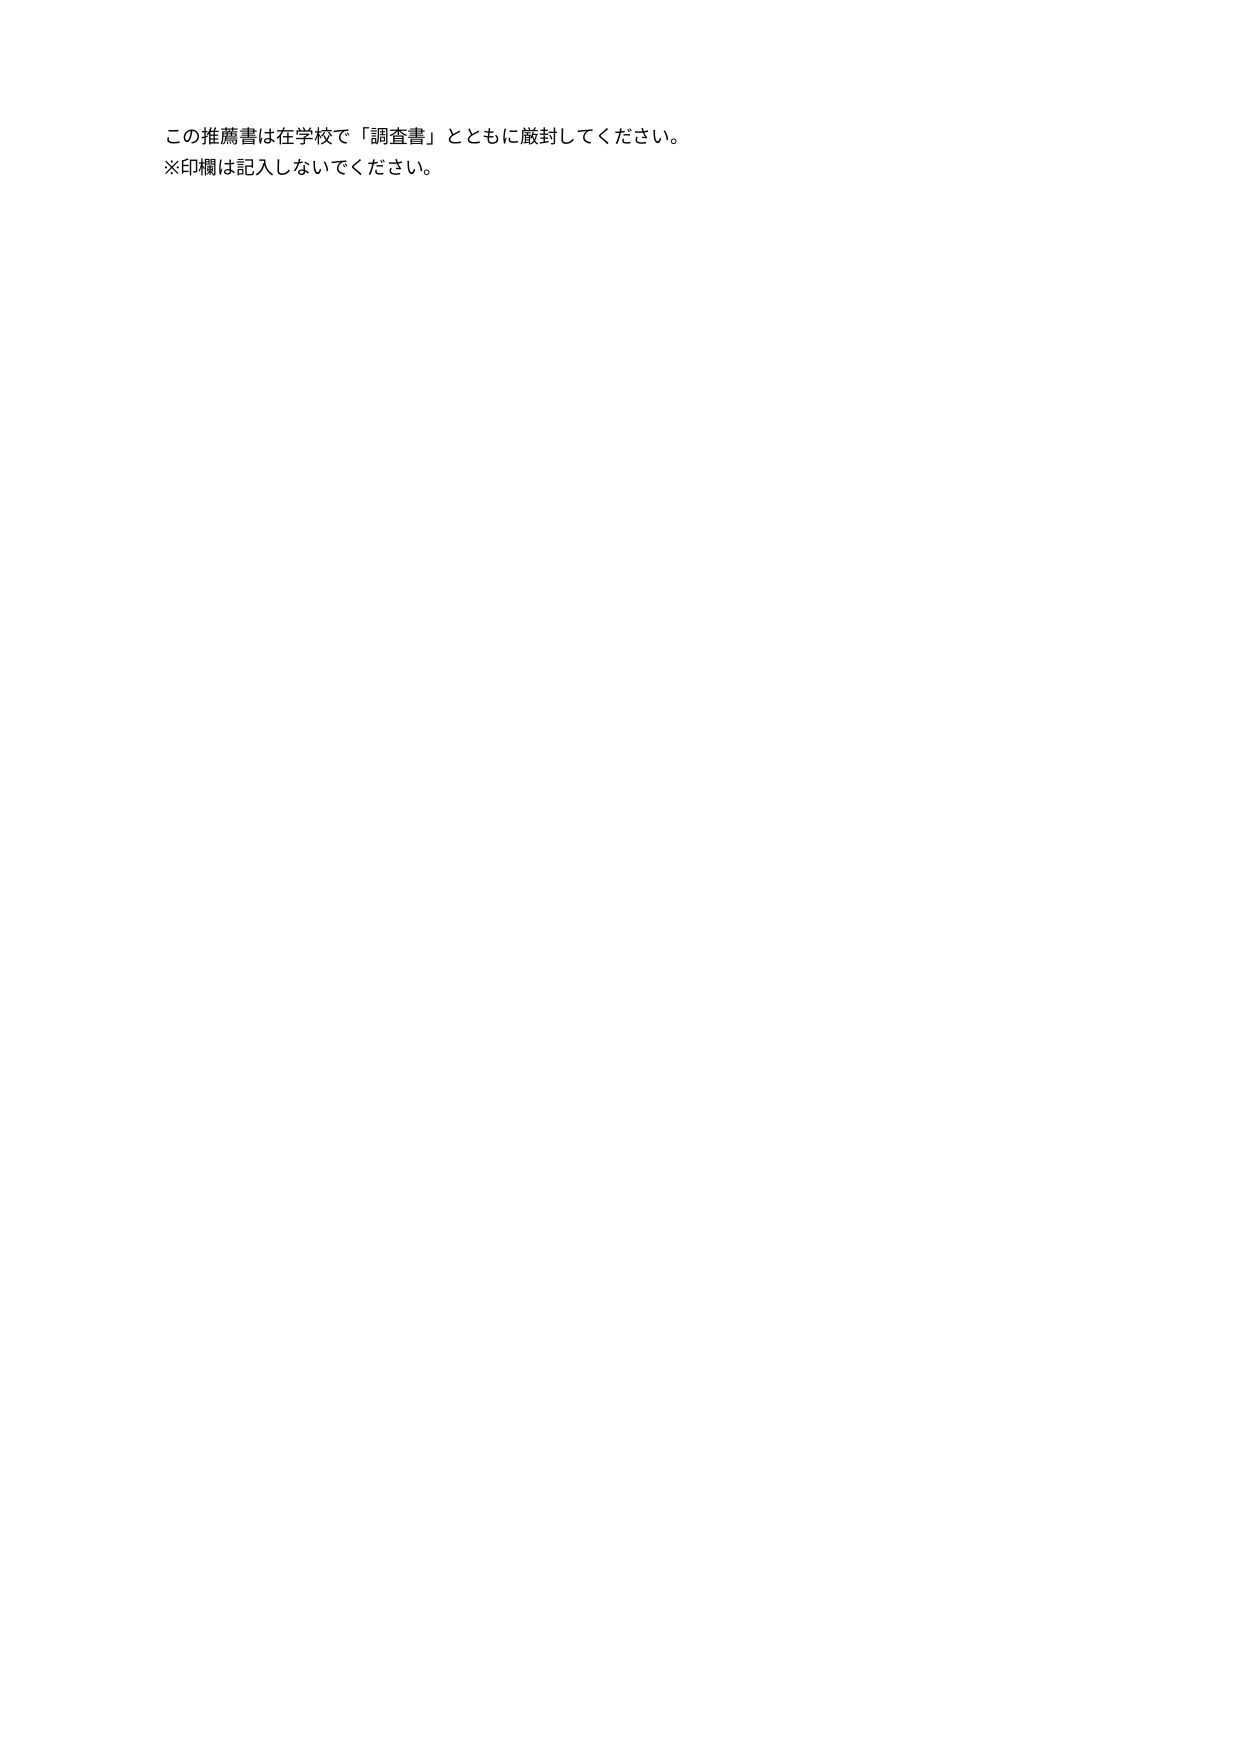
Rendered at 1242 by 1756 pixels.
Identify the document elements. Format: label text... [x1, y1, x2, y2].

text ※印欄は記入しないでください。 [164, 150, 1142, 180]
text この推薦書は在学校で「調査書」とともに厳封してください。 [164, 120, 1142, 150]
